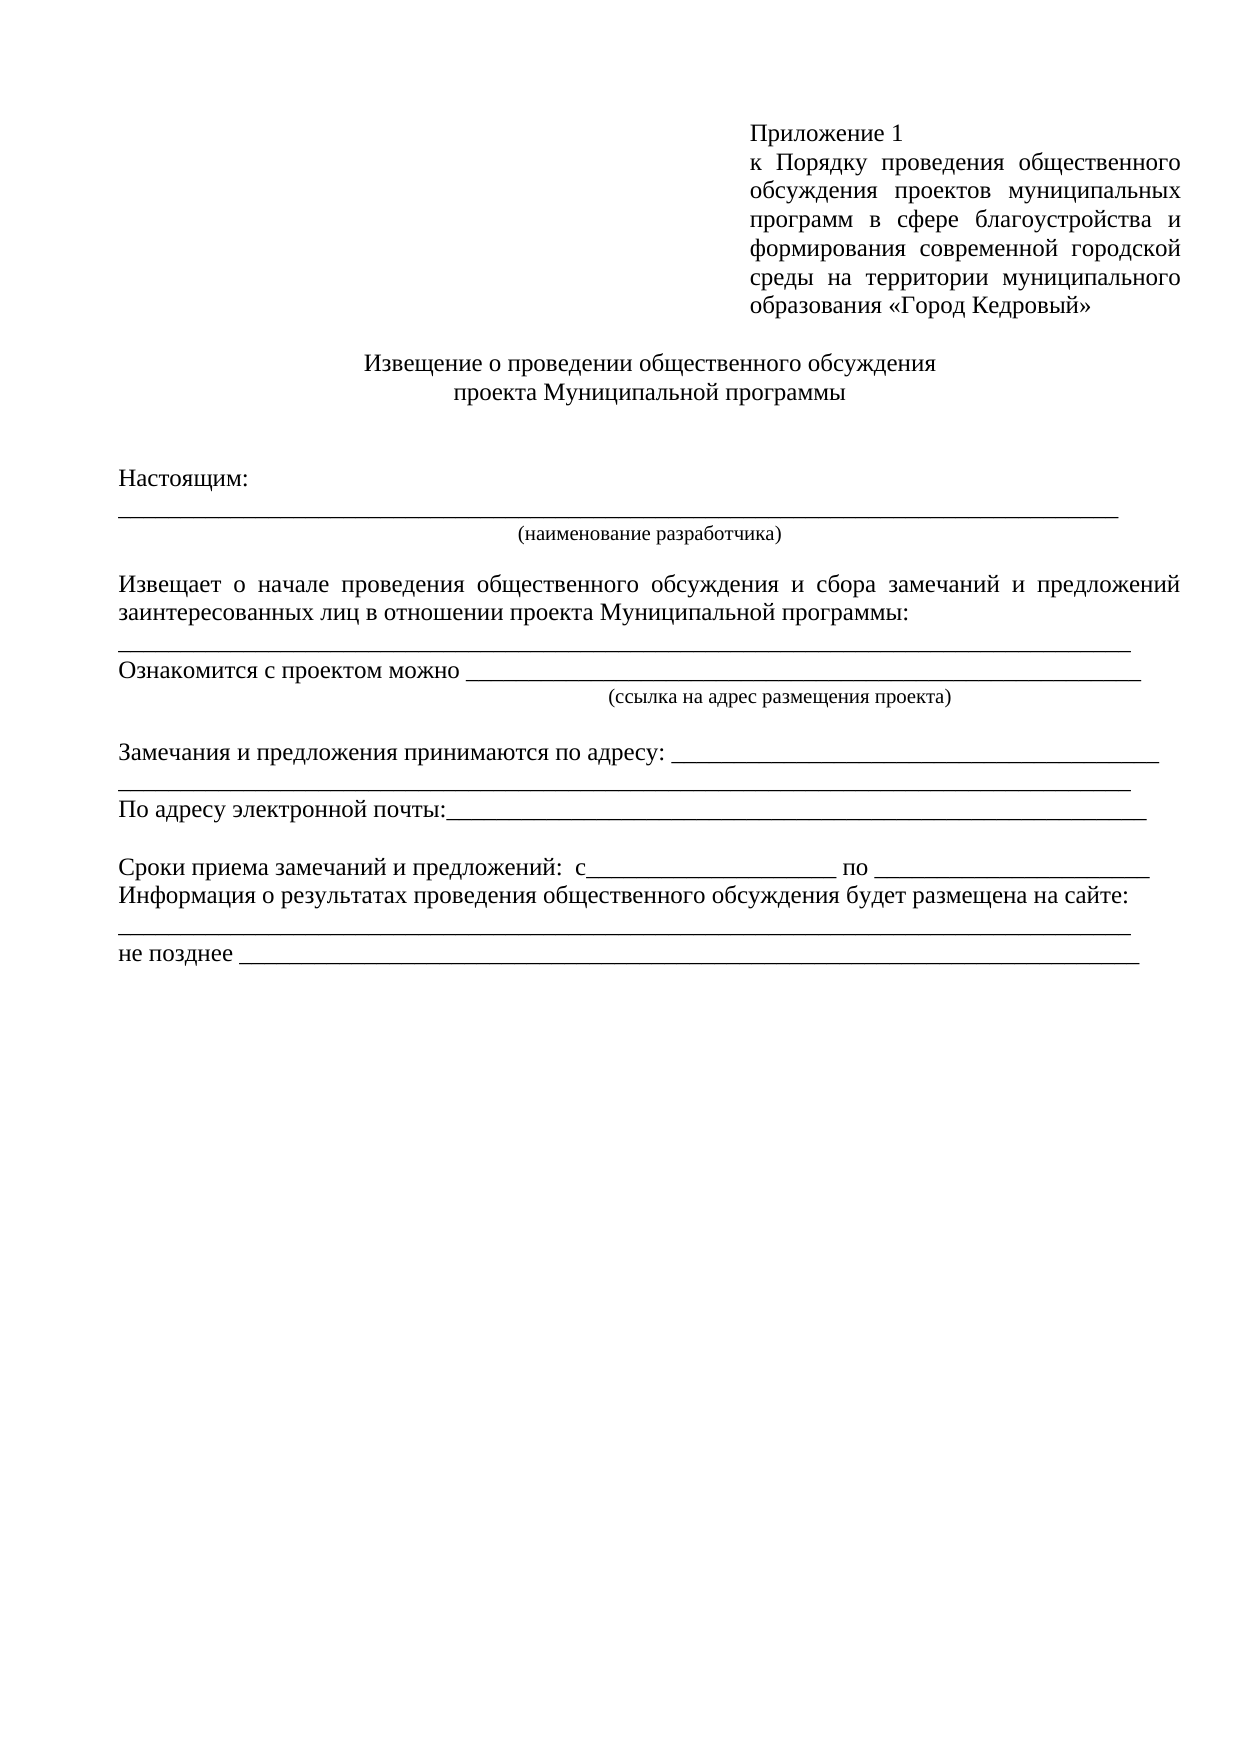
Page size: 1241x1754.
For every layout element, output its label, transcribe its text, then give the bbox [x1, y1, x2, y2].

text Замечания и предложения принимаются по адресу: _______________________________________ [118, 737, 1181, 765]
text Извещение о проведении общественного обсуждения [118, 348, 1181, 377]
table_header Приложение 1 к Порядку проведения общественного обсуждения проектов муниципальных программ в сфере благоустройства и формирования современной городской среды на территории муниципального образования «Город Кедровый» [738, 118, 1192, 319]
text Ознакомится с проектом можно ______________________________________________________ [118, 655, 1181, 684]
text проекта Муниципальной программы [118, 377, 1181, 406]
text Извещает о начале проведения общественного обсуждения и сбора замечаний и предложений заинтересованных лиц в отношении проекта Муниципальной программы: [118, 569, 1181, 626]
text _________________________________________________________________________________ [118, 765, 1181, 794]
text По адресу электронной почты:________________________________________________________ [118, 794, 1181, 823]
text Сроки приема замечаний и предложений: с____________________ по ______________________ [118, 852, 1181, 880]
text Информация о результатах проведения общественного обсуждения будет размещена на сайте: [118, 880, 1181, 909]
text не позднее ________________________________________________________________________ [118, 938, 1181, 967]
text Настоящим: [118, 463, 1181, 492]
text (ссылка на адрес размещения проекта) [118, 684, 1181, 708]
text (наименование разработчика) [118, 521, 1181, 545]
text _________________________________________________________________________________ [118, 626, 1181, 655]
text _________________________________________________________________________________ [118, 909, 1181, 938]
text ________________________________________________________________________________ [118, 492, 1181, 521]
